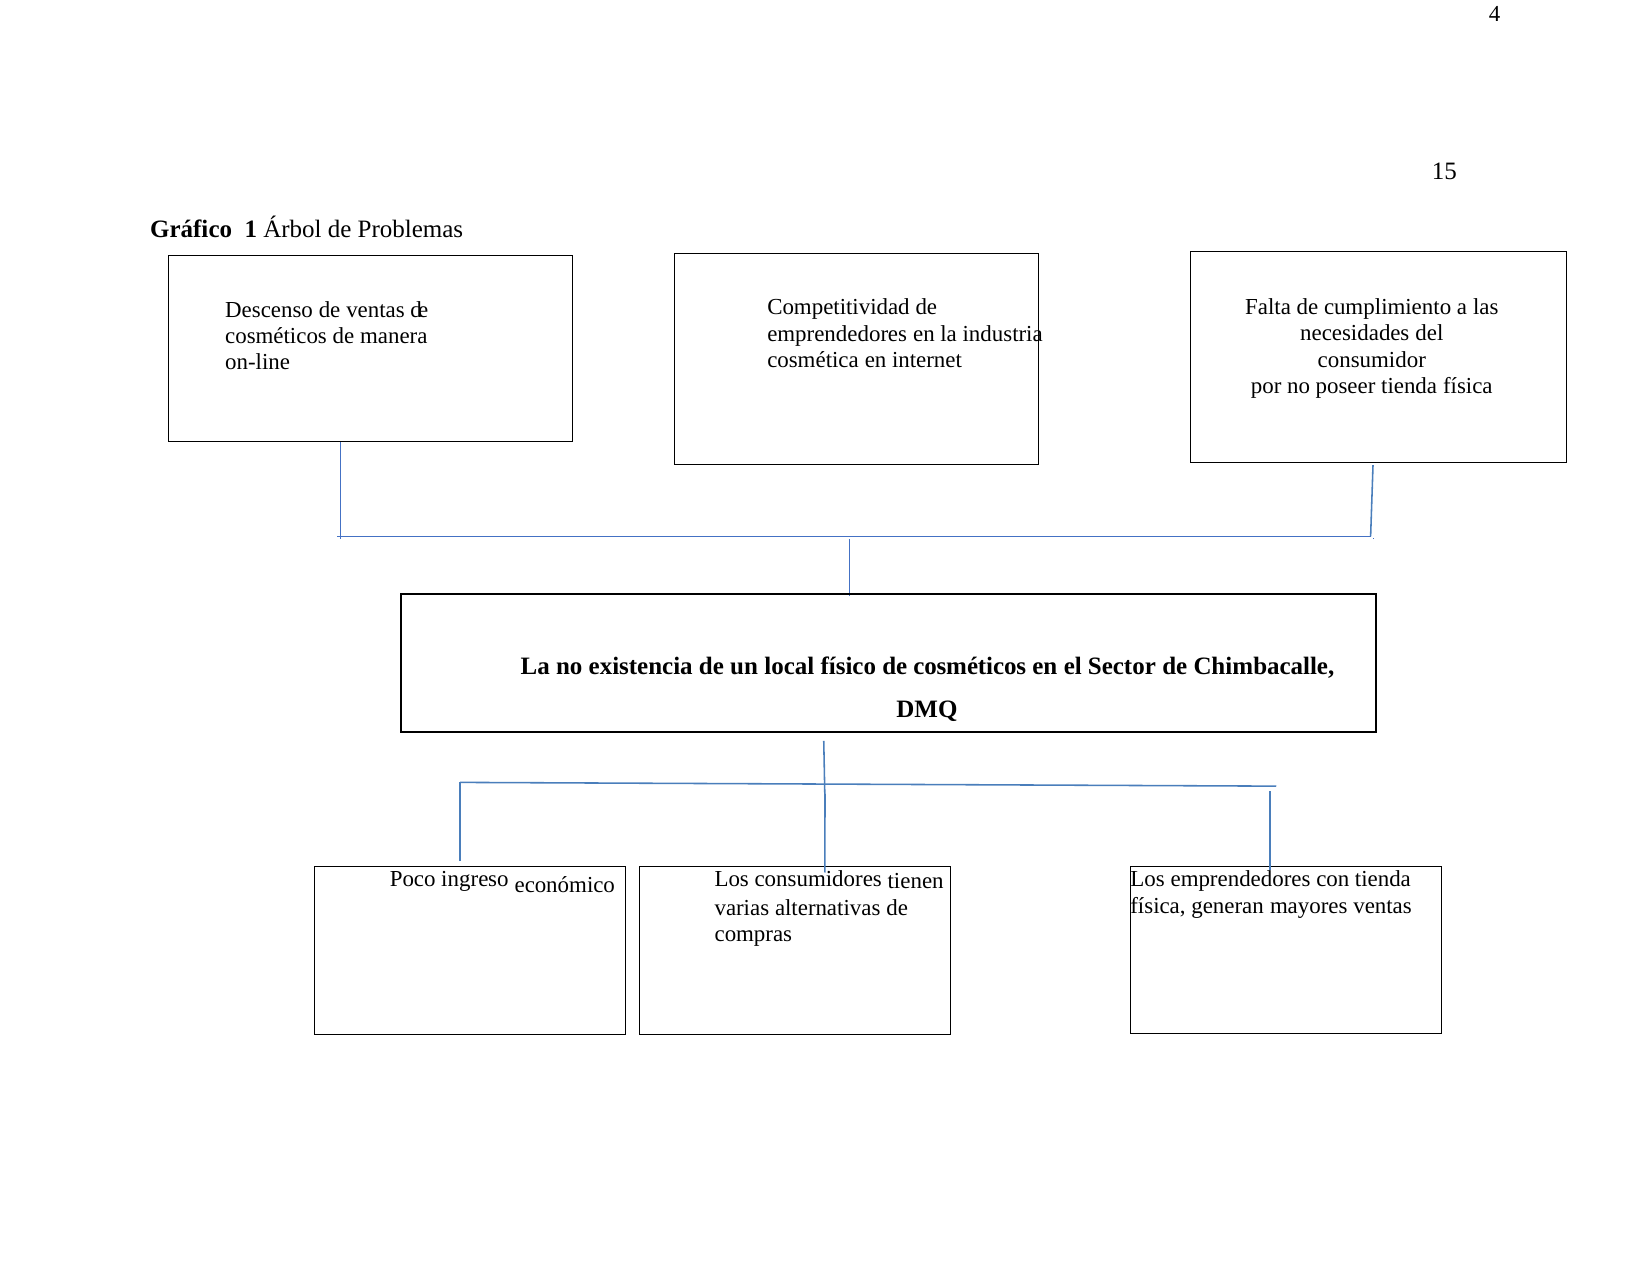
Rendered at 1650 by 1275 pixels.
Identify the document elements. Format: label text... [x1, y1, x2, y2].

text Falta de cumplimiento a las necesidades del consumidor [1243, 293, 1500, 372]
text por no poseer tienda física [1243, 372, 1500, 398]
text Competitividad de emprendedores en la industria [767, 293, 1045, 346]
text 15 [150, 157, 1457, 185]
text Descenso de ventas de cosméticos de manera [225, 296, 547, 348]
text on-line [225, 348, 547, 375]
text cosmética en internet [767, 346, 1045, 372]
text Gráfico 1 Árbol de Problemas [150, 214, 1500, 243]
